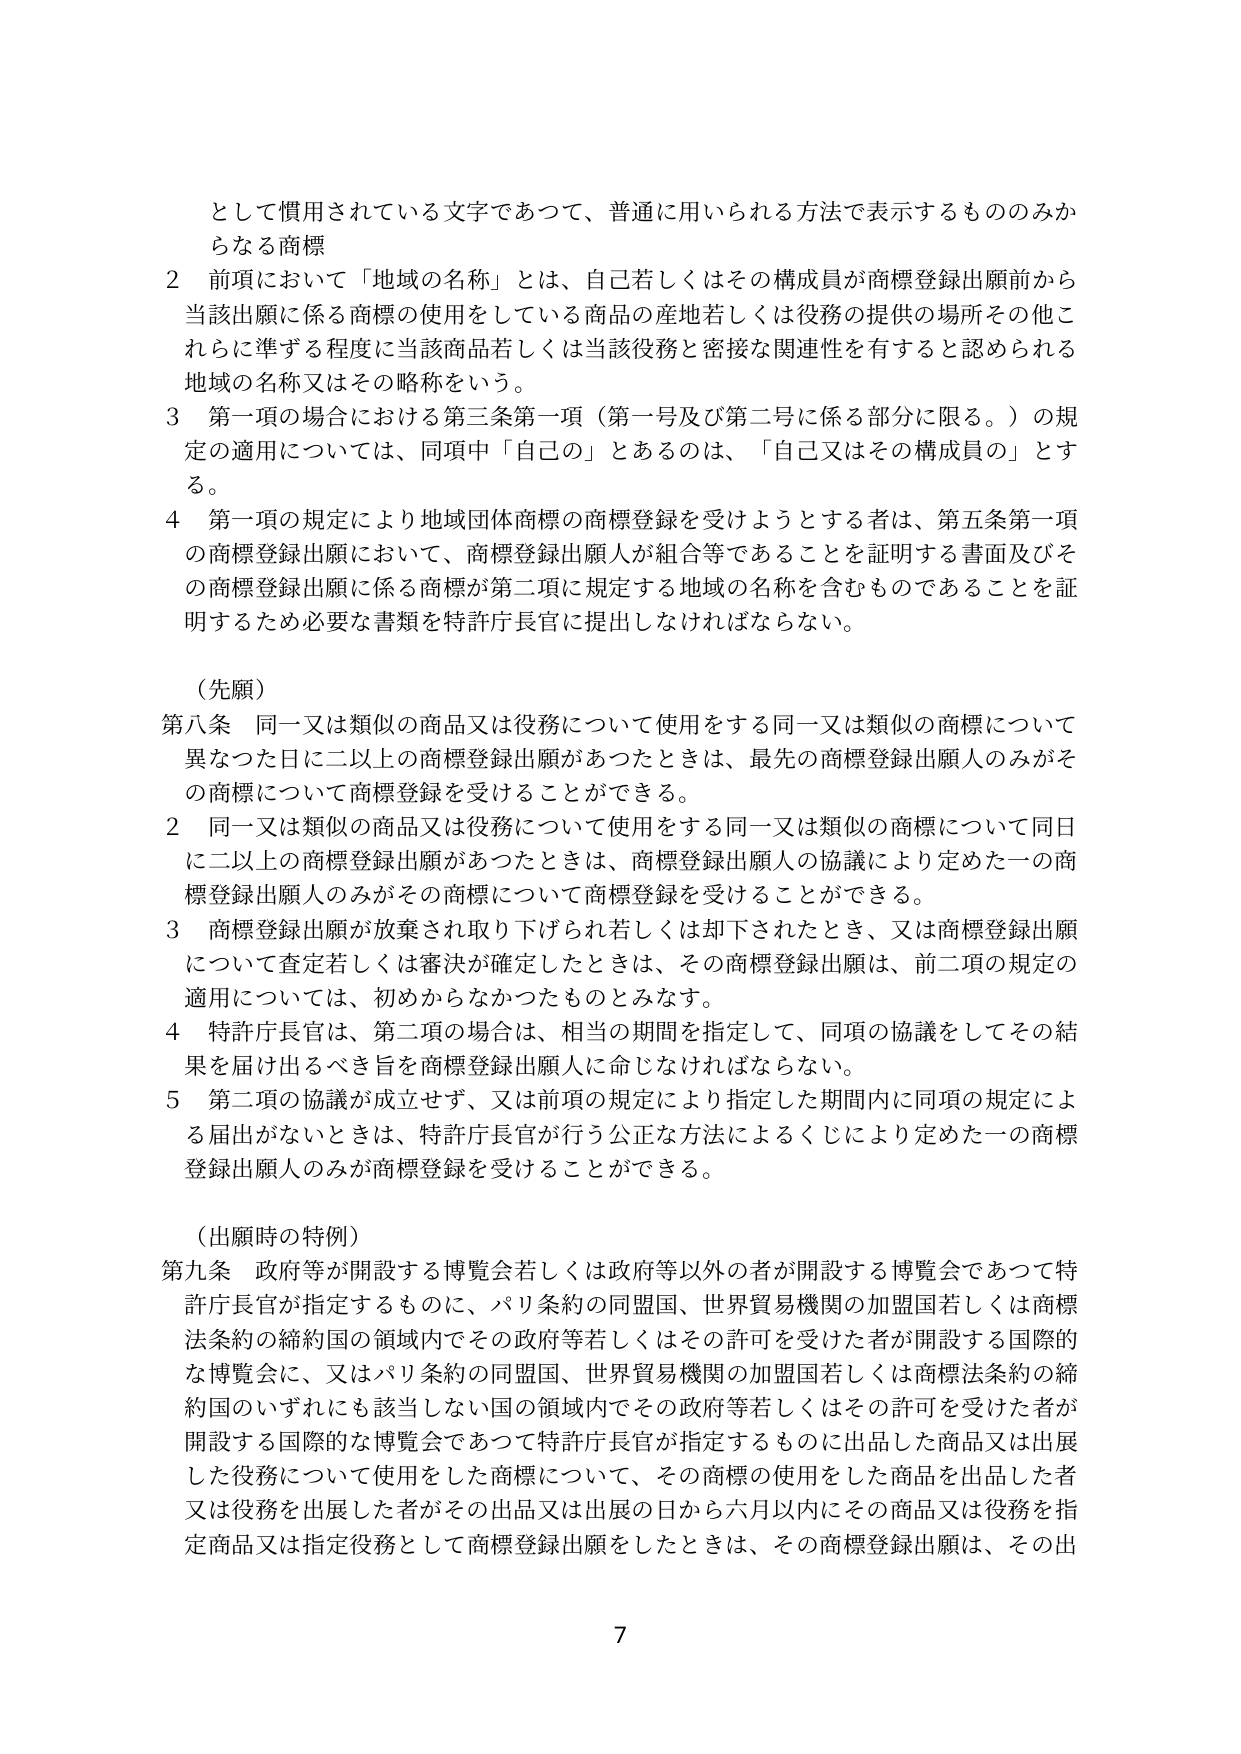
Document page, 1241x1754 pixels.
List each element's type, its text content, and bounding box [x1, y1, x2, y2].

text （先願） [184, 672, 1079, 706]
text ３ 第一項の場合における第三条第一項（第一号及び第二号に係る部分に限る。）の規定の適用については、同項中「自己の」とあるのは、「自己又はその構成員の」とする。 [161, 399, 1079, 501]
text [161, 1253, 1079, 1560]
text ３ 商標登録出願が放棄され取り下げられ若しくは却下されたとき、又は商標登録出願について査定若しくは審決が確定したときは、その商標登録出願は、前二項の規定の適用については、初めからなかつたものとみなす。 [161, 911, 1079, 1014]
text ２ 前項において「地域の名称」とは、自己若しくはその構成員が商標登録出願前から当該出願に係る商標の使用をしている商品の産地若しくは役務の提供の場所その他これらに準ずる程度に当該商品若しくは当該役務と密接な関連性を有すると認められる地域の名称又はその略称をいう。 [161, 262, 1079, 399]
text ４ 特許庁長官は、第二項の場合は、相当の期間を指定して、同項の協議をしてその結果を届け出るべき旨を商標登録出願人に命じなければならない。 [161, 1014, 1079, 1082]
text 第八条 同一又は類似の商品又は役務について使用をする同一又は類似の商標について異なつた日に二以上の商標登録出願があつたときは、最先の商標登録出願人のみがその商標について商標登録を受けることができる。 [161, 706, 1079, 809]
text ５ 第二項の協議が成立せず、又は前項の規定により指定した期間内に同項の規定による届出がないときは、特許庁長官が行う公正な方法によるくじにより定めた一の商標登録出願人のみが商標登録を受けることができる。 [161, 1082, 1079, 1184]
text ４ 第一項の規定により地域団体商標の商標登録を受けようとする者は、第五条第一項の商標登録出願において、商標登録出願人が組合等であることを証明する書面及びその商標登録出願に係る商標が第二項に規定する地域の名称を含むものであることを証明するため必要な書類を特許庁長官に提出しなければならない。 [161, 501, 1079, 638]
text ２ 同一又は類似の商品又は役務について使用をする同一又は類似の商標について同日に二以上の商標登録出願があつたときは、商標登録出願人の協議により定めた一の商標登録出願人のみがその商標について商標登録を受けることができる。 [161, 809, 1079, 911]
text （出願時の特例） [184, 1219, 1079, 1253]
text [184, 194, 1079, 262]
